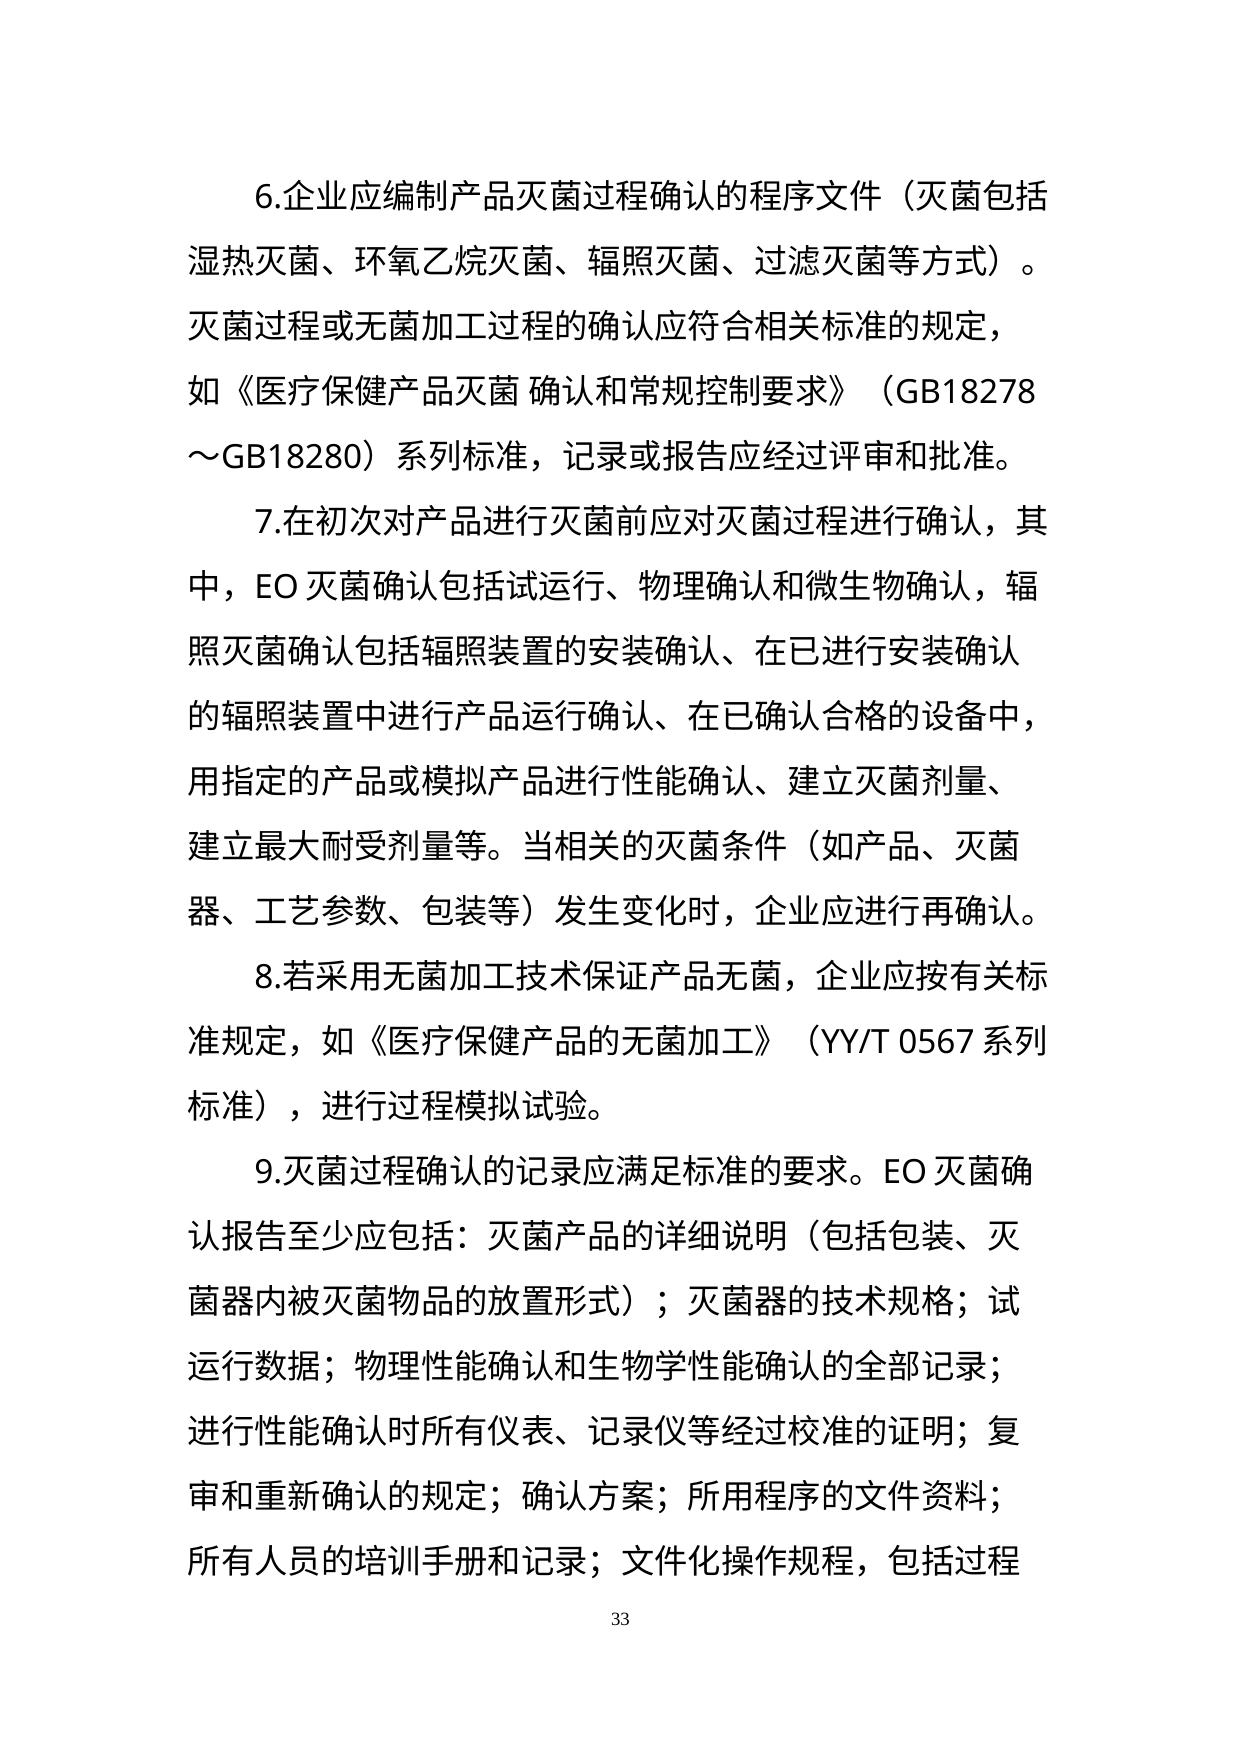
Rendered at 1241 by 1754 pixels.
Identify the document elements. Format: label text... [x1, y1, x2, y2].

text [187, 1137, 1053, 1592]
text 6.企业应编制产品灭菌过程确认的程序文件（灭菌包括湿热灭菌、环氧乙烷灭菌、辐照灭菌、过滤灭菌等方式）。灭菌过程或无菌加工过程的确认应符合相关标准的规定，如《医疗保健产品灭菌 确认和常规控制要求》（GB18278～GB18280）系列标准，记录或报告应经过评审和批准。 [187, 162, 1053, 487]
text 7.在初次对产品进行灭菌前应对灭菌过程进行确认，其中，EO灭菌确认包括试运行、物理确认和微生物确认，辐照灭菌确认包括辐照装置的安装确认、在已进行安装确认的辐照装置中进行产品运行确认、在已确认合格的设备中，用指定的产品或模拟产品进行性能确认、建立灭菌剂量、建立最大耐受剂量等。当相关的灭菌条件（如产品、灭菌器、工艺参数、包装等）发生变化时，企业应进行再确认。 [187, 487, 1053, 942]
text 8.若采用无菌加工技术保证产品无菌，企业应按有关标准规定，如《医疗保健产品的无菌加工》（YY/T 0567系列标准），进行过程模拟试验。 [187, 942, 1053, 1137]
